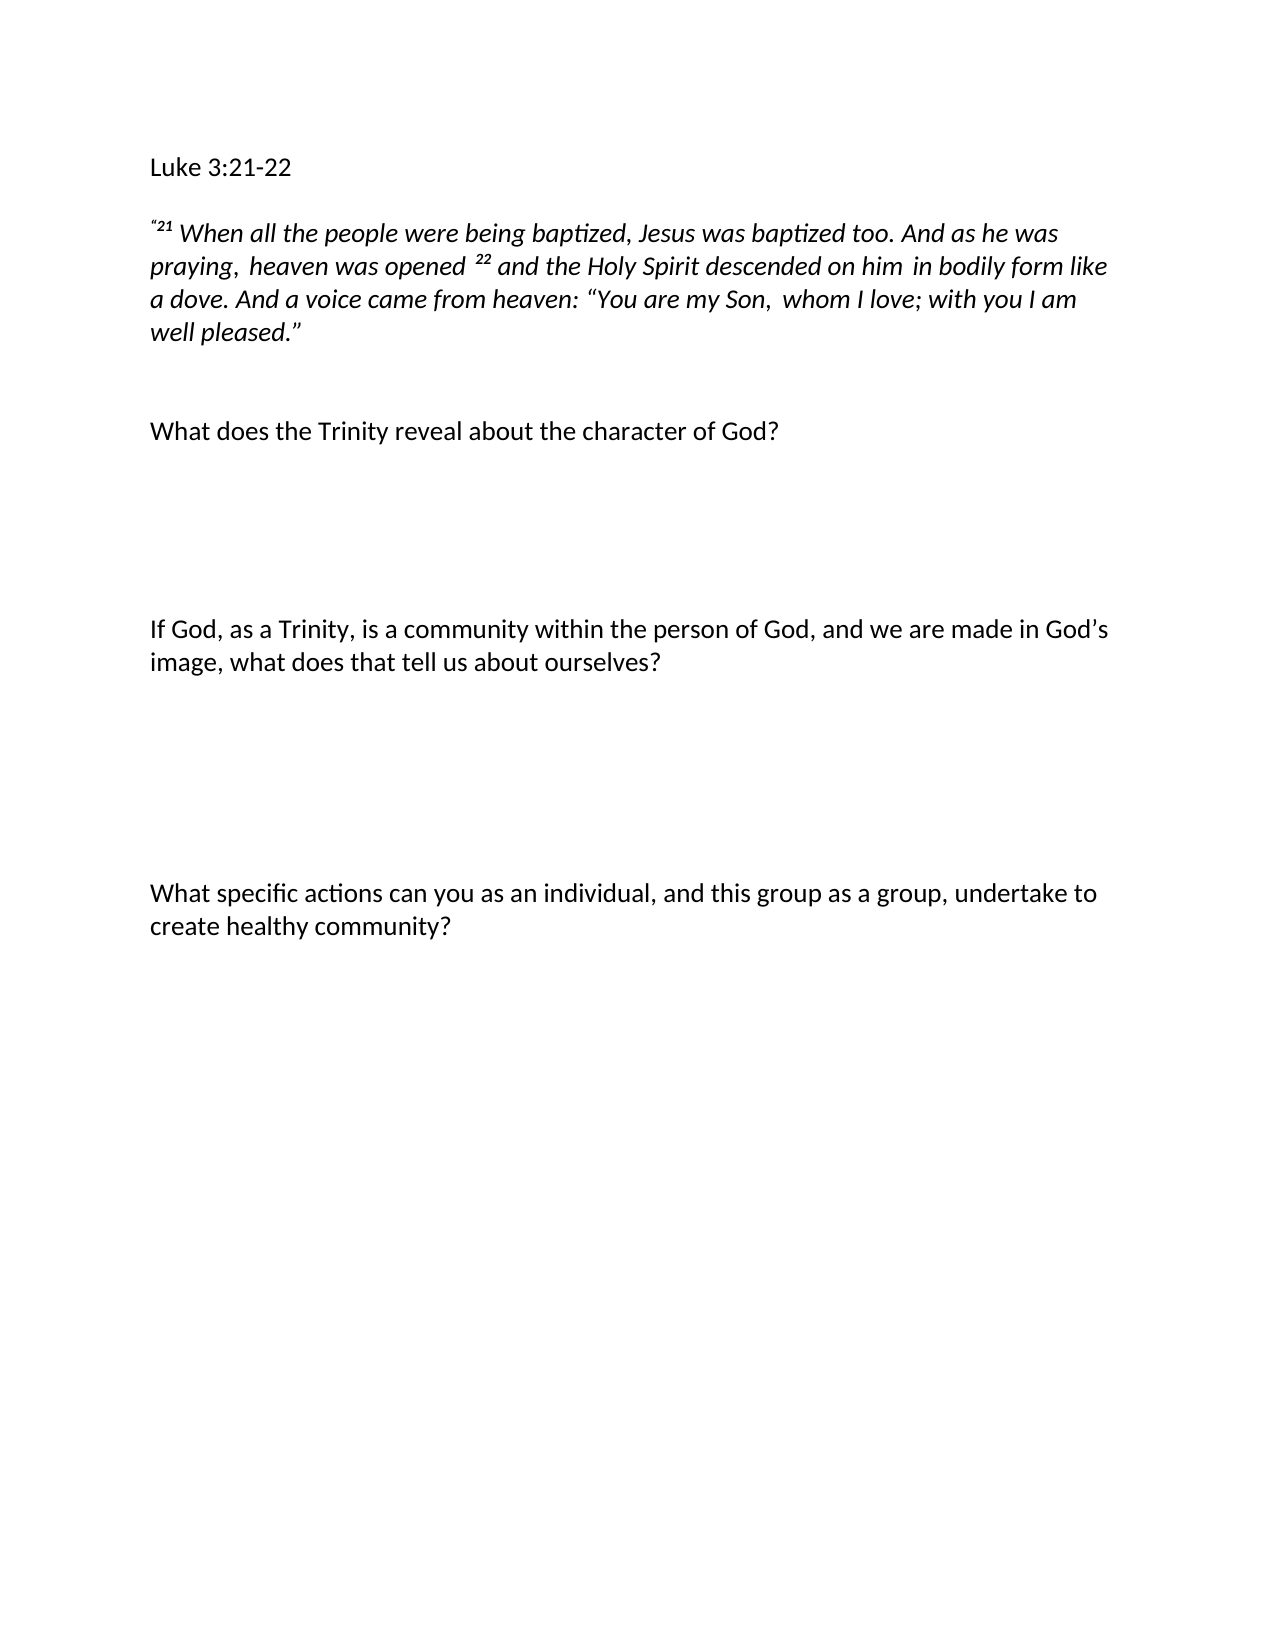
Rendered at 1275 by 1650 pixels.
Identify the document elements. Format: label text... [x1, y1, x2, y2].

text If God, as a Trinity, is a community within the person of God, and we are made in God’s image, what does that tell us about ourselves? [150, 612, 1125, 678]
text What specific actions can you as an individual, and this group as a group, undertake to create healthy community? [150, 876, 1125, 942]
text What does the Trinity reveal about the character of God? [150, 414, 1125, 447]
text “21 When all the people were being baptized, Jesus was baptized too. And as he was praying, heaven was opened 22 and the Holy Spirit descended on him in bodily form like a dove. And a voice came from heaven: “You are my Son, whom I love; with you I am well pleased.” [150, 216, 1125, 348]
text Luke 3:21-22 [150, 150, 1125, 183]
